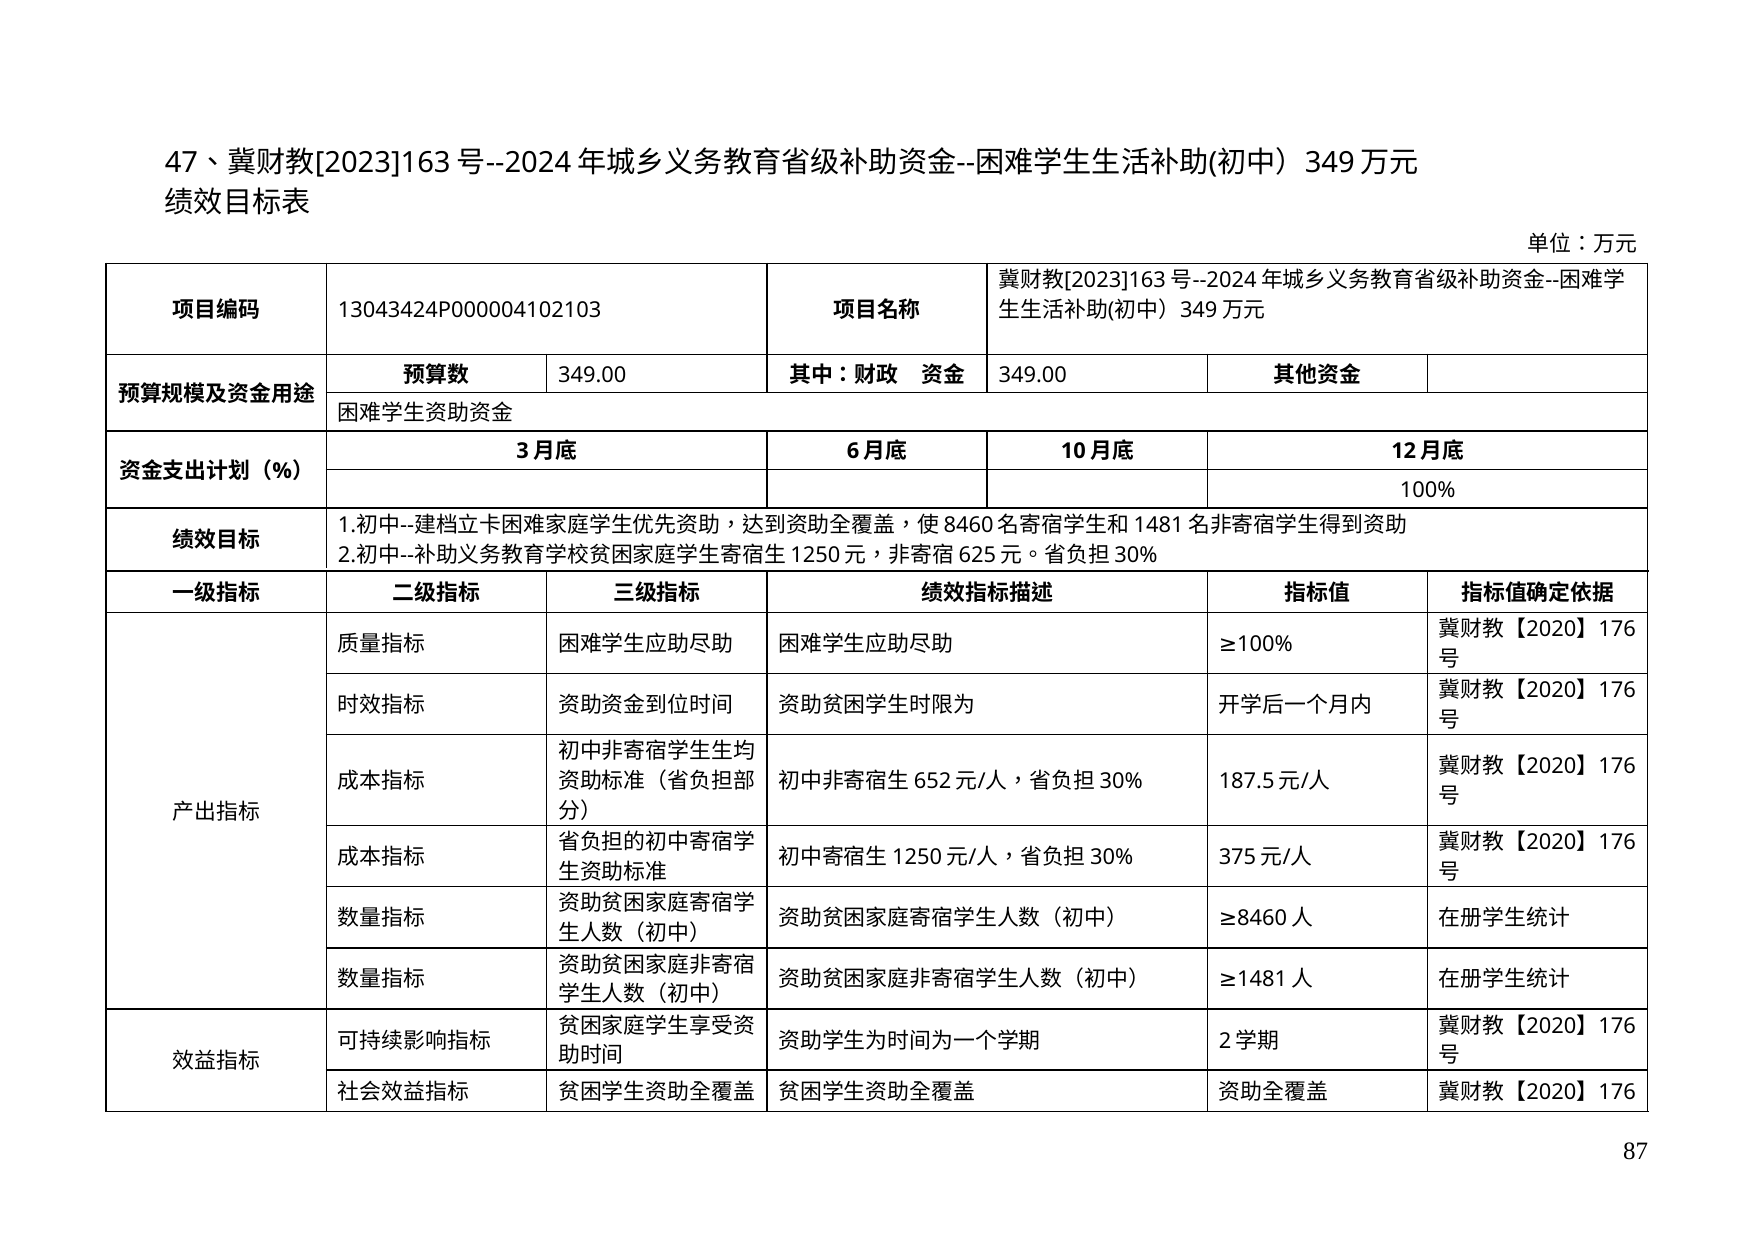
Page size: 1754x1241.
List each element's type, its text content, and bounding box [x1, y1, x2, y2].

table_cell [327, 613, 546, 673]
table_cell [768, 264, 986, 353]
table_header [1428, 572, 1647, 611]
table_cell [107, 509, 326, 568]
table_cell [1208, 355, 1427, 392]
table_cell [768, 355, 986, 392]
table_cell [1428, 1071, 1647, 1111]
text 绩效目标表 [106, 181, 1648, 221]
text 47、冀财教[2023]163号--2024年城乡义务教育省级补助资金--困难学生生活补助(初中）349万元 [106, 142, 1648, 181]
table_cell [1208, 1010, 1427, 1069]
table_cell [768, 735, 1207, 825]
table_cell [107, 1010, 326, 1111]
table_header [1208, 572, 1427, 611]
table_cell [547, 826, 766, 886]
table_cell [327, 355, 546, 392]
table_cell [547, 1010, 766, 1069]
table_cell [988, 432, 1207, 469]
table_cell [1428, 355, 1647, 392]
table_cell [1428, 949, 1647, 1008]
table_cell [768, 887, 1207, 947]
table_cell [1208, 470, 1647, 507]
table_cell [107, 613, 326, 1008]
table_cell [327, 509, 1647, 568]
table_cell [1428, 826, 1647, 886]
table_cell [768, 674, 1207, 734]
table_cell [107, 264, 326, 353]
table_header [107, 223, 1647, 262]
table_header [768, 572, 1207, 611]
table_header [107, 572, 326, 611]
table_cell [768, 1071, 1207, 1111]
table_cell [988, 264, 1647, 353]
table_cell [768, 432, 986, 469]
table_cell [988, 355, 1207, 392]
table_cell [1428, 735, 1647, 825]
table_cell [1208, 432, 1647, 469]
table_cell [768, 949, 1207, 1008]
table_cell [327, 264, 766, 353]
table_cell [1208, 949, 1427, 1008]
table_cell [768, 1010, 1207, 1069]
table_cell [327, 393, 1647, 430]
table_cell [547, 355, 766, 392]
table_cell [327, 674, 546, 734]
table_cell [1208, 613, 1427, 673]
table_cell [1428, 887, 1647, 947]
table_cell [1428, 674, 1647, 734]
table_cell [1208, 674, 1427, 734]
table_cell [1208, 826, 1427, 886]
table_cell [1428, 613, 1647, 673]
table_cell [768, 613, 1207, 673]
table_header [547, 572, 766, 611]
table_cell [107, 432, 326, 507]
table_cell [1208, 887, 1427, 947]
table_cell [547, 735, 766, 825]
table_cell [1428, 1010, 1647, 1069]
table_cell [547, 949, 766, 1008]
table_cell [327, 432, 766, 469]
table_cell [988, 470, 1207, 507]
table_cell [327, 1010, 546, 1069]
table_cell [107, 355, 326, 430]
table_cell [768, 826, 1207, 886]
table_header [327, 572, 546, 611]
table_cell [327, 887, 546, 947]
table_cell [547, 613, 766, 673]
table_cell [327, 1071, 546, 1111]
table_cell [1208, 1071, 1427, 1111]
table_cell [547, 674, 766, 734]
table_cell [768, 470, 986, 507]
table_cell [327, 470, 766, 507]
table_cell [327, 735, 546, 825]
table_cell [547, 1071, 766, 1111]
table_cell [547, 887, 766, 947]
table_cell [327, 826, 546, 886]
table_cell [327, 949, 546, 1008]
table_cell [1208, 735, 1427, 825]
